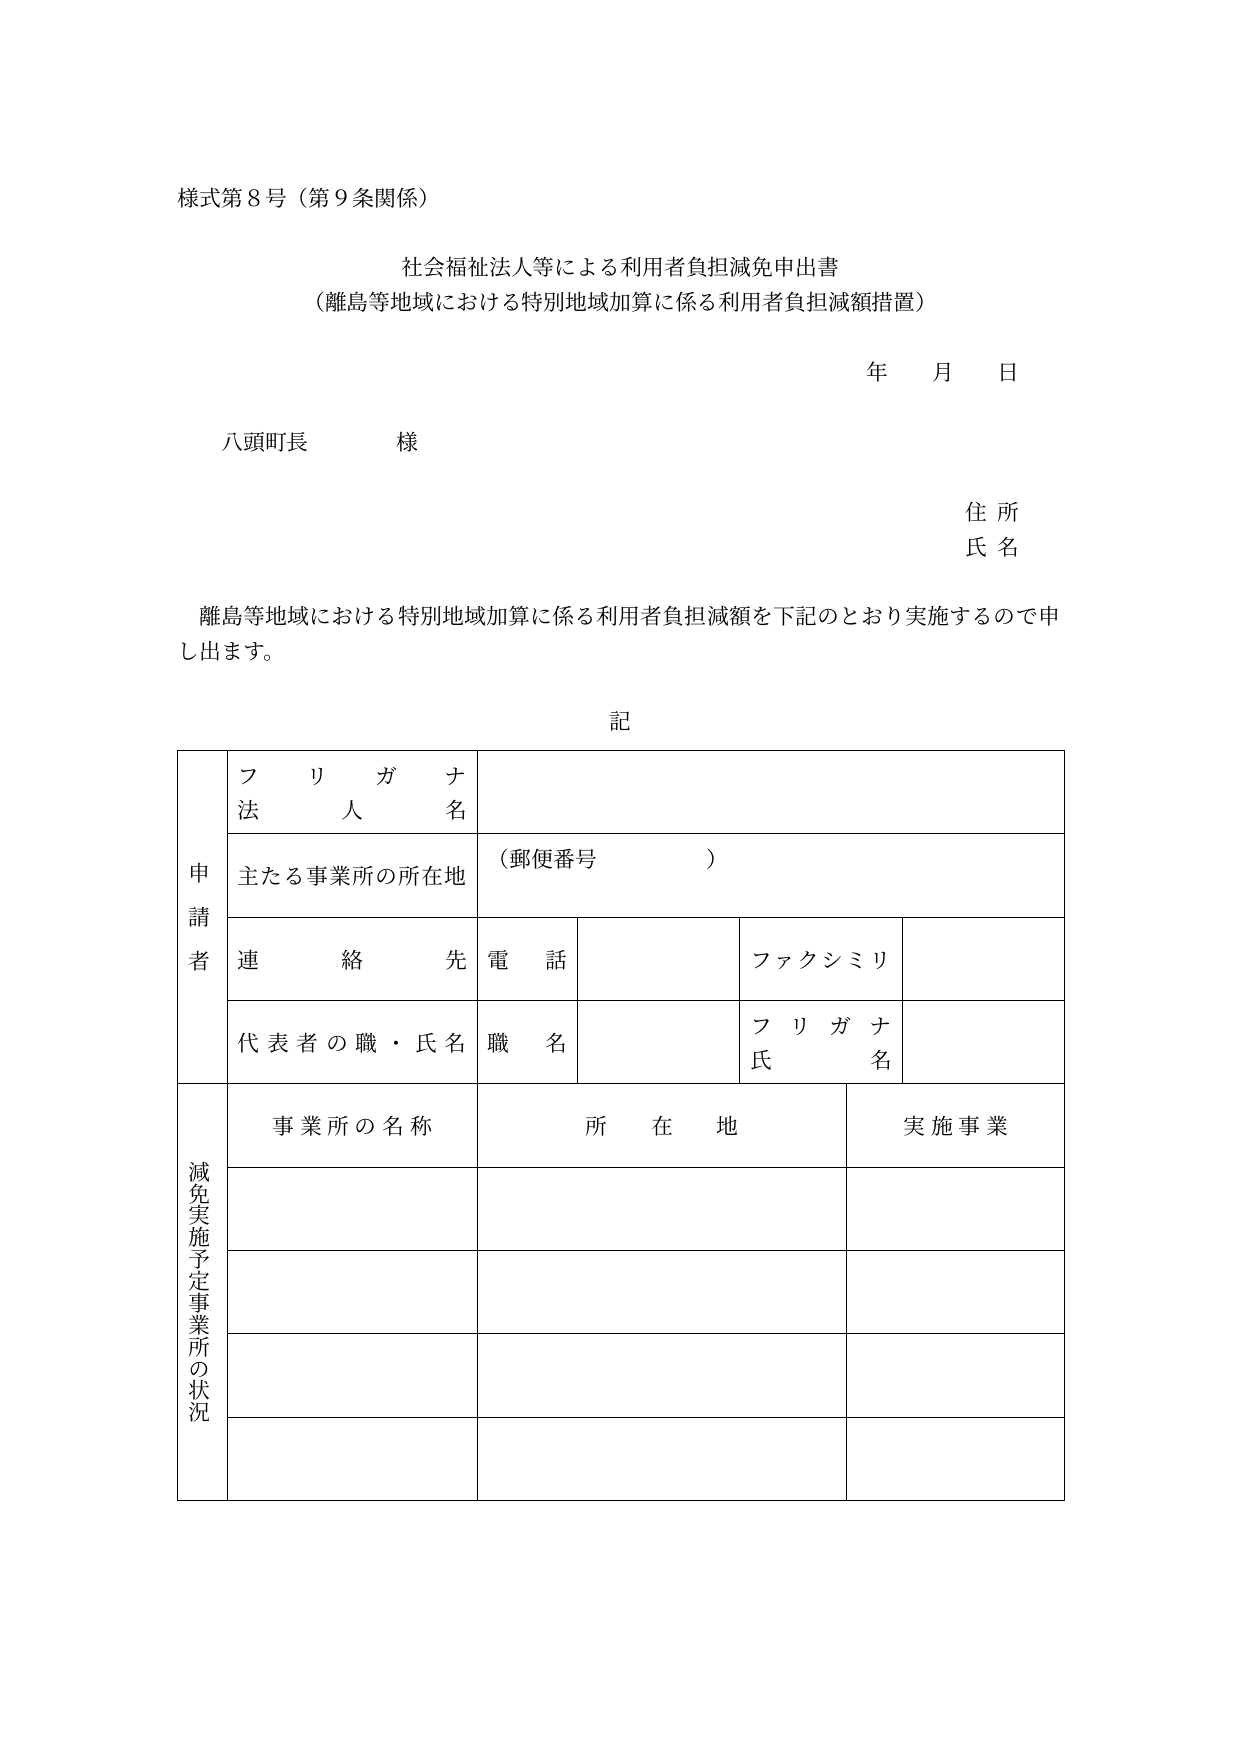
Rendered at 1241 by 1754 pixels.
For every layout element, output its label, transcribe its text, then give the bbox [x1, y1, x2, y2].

table_cell 主たる事業所の所在地 [228, 834, 477, 917]
table_cell （郵便番号 ） [478, 834, 1064, 917]
text 住所 [177, 493, 1019, 528]
table_cell [847, 1251, 1064, 1333]
text 八頭町長 様 [177, 423, 1063, 458]
text 社会福祉法人等による利用者負担減免申出書 [177, 249, 1063, 284]
table_cell [478, 1334, 846, 1417]
table_header フリガナ 法人名 [228, 751, 477, 833]
text 年 月 日 [177, 353, 1019, 388]
table_cell [478, 1418, 846, 1500]
table_cell [478, 1251, 846, 1333]
table_cell [578, 1001, 739, 1083]
text （離島等地域における特別地域加算に係る利用者負担減額措置） [177, 284, 1063, 319]
table_header [478, 751, 1064, 833]
table_cell [903, 1001, 1064, 1083]
text 記 [177, 702, 1063, 737]
table_cell 代表者の職・氏名 [228, 1001, 477, 1083]
table_cell [847, 1334, 1064, 1417]
table_cell 実施事業 [847, 1084, 1064, 1167]
table_cell [578, 918, 739, 1000]
table_cell [228, 1418, 477, 1500]
table_header 申請者 [178, 751, 227, 1083]
table_cell [478, 1168, 846, 1250]
table_cell [228, 1251, 477, 1333]
text 離島等地域における特別地域加算に係る利用者負担減額を下記のとおり実施するので申し出ます。 [177, 598, 1063, 668]
table_cell [903, 918, 1064, 1000]
table_cell フリガナ 氏名 [740, 1001, 902, 1083]
table_cell [847, 1168, 1064, 1250]
text 氏名 [177, 528, 1019, 563]
table_cell 電話 [478, 918, 577, 1000]
table_cell 減免実施予定事業所の状況 [178, 1084, 227, 1500]
table_cell ファクシミリ [740, 918, 902, 1000]
table_cell [228, 1168, 477, 1250]
table_cell [228, 1334, 477, 1417]
table_cell 所在地 [478, 1084, 846, 1167]
text 様式第８号（第９条関係） [177, 179, 1063, 214]
table_cell 事業所の名称 [228, 1084, 477, 1167]
table_cell [847, 1418, 1064, 1500]
table_cell 連絡先 [228, 918, 477, 1000]
table_cell 職名 [478, 1001, 577, 1083]
